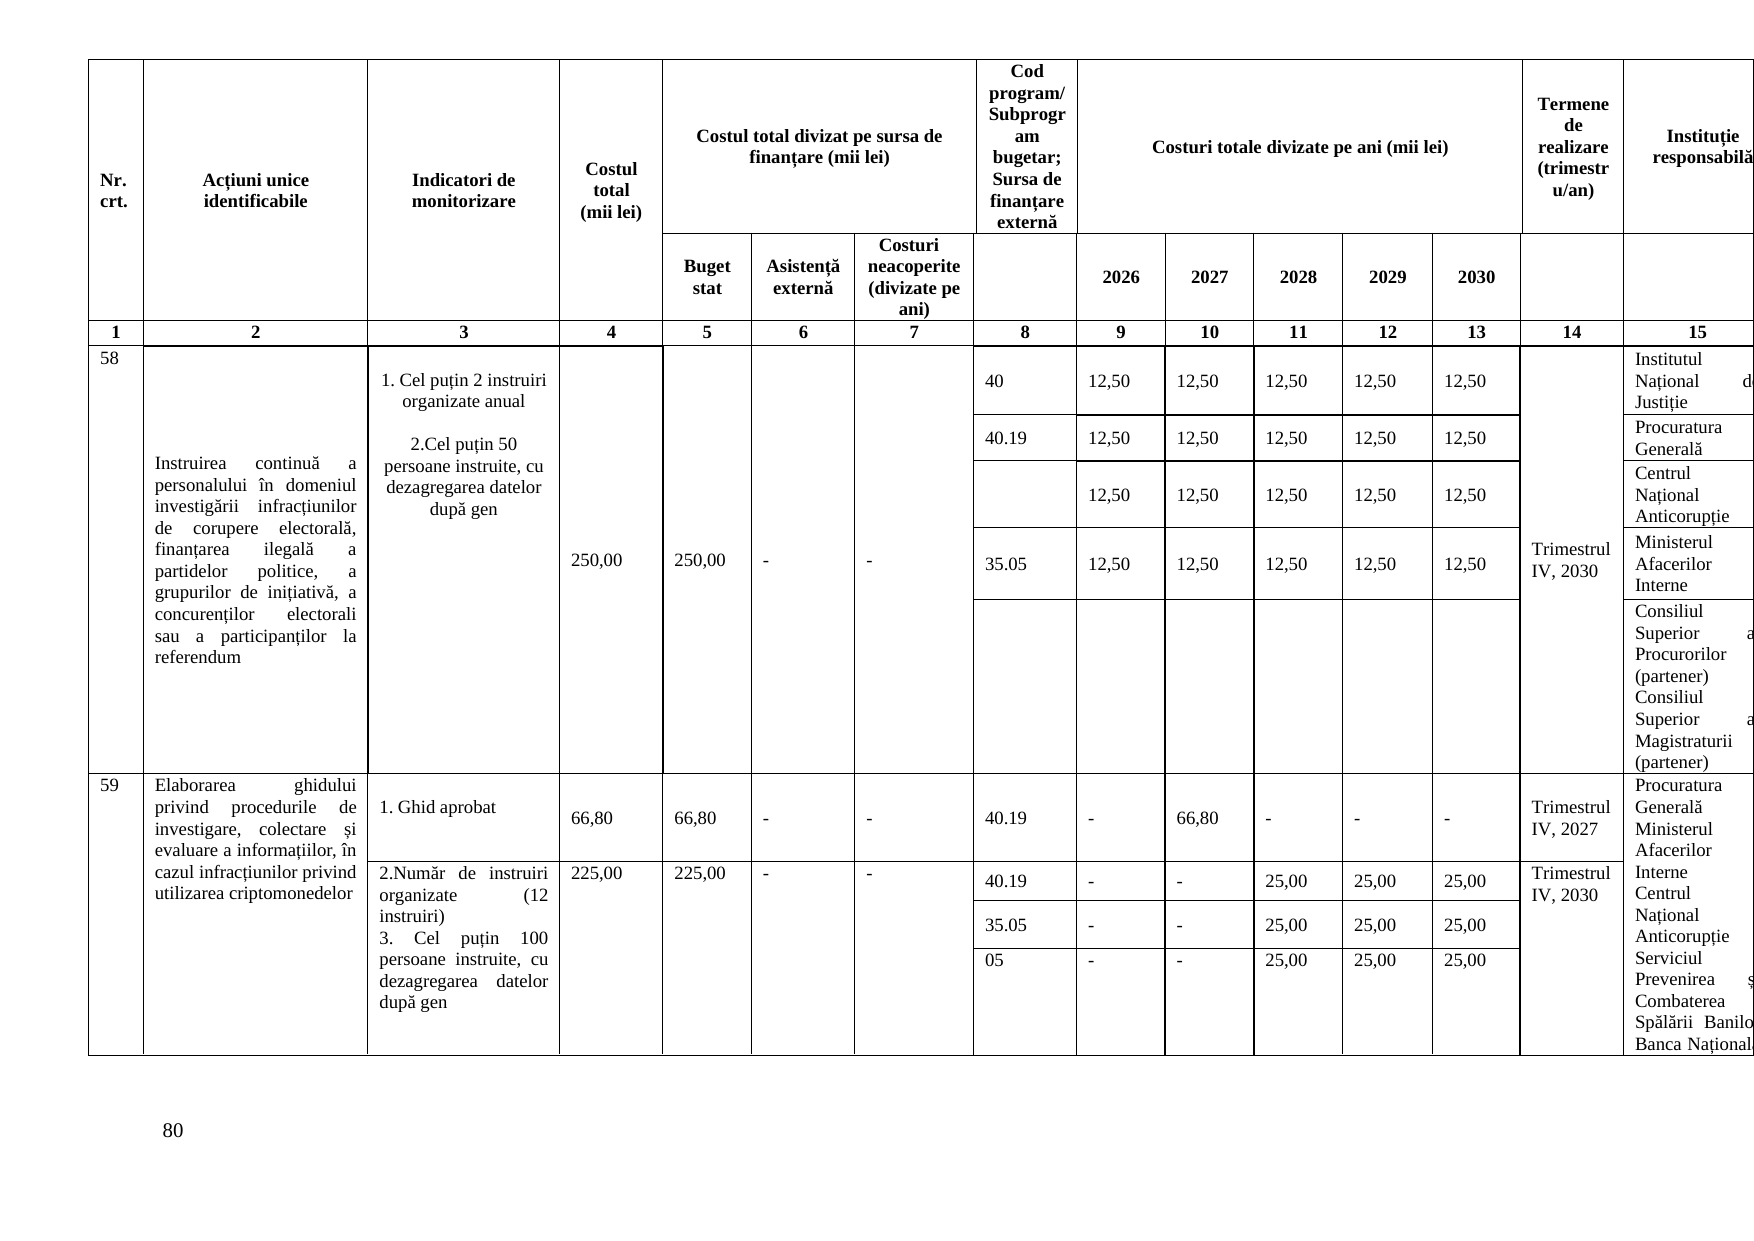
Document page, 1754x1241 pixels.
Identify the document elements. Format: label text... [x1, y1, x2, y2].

table_cell 12,50 [1077, 528, 1164, 599]
table_cell 5 [663, 321, 751, 345]
table_cell 25,00 [1433, 949, 1519, 1054]
table_cell 225,00 [560, 862, 662, 1054]
table_cell 250,00 [560, 347, 662, 773]
table_cell Trimestrul IV, 2030 [1521, 862, 1623, 1054]
table_cell Buget stat [663, 234, 751, 320]
table_cell 12,50 [1255, 416, 1342, 460]
table_cell Institutul Național de Justiție [1624, 347, 1753, 414]
table_cell 25,00 [1433, 862, 1519, 899]
table_header Costuri totale divizate pe ani (mii lei) [1078, 60, 1522, 233]
table_cell 59 [89, 774, 143, 1054]
table_cell - [1255, 774, 1342, 861]
table_cell - [1433, 774, 1519, 861]
table_cell 12,50 [1077, 416, 1164, 460]
table_cell 35.05 [974, 528, 1076, 599]
table_cell - [855, 862, 973, 1054]
table_cell Procuratura Generală Ministerul Afacerilor Interne Centrul Național Anticorupție Serviciul Prevenirea și Combaterea Spălării Banilor Banca Națională a Moldovei Ministerul Finanțelor [1624, 774, 1753, 1054]
table_cell - [855, 346, 973, 773]
table_cell 25,00 [1343, 949, 1432, 1054]
table_cell 12,50 [1255, 528, 1342, 599]
table_cell 12,50 [1166, 462, 1253, 527]
table_cell 15 [1624, 321, 1753, 345]
table_cell - [1077, 949, 1164, 1054]
table_cell [974, 234, 1076, 320]
table_cell - [752, 862, 854, 1054]
table_cell 12,50 [1077, 347, 1164, 414]
table_cell 2026 [1077, 234, 1165, 320]
table_cell 11 [1254, 321, 1342, 345]
table_cell Ghid aprobat [368, 774, 559, 861]
table_cell Procuratura Generală [1624, 415, 1753, 460]
table_cell Cel puțin 2 instruiri organizate anual 2.Cel puțin 50 persoane instruite, cu dezagregarea datelor după gen [369, 347, 559, 773]
table_cell 12,50 [1433, 462, 1519, 527]
table_cell - [1343, 774, 1432, 861]
table_header Costul total divizat pe sursa de finanțare (mii lei) [663, 60, 976, 233]
table_cell 1 [89, 321, 143, 345]
table_cell - [752, 346, 854, 773]
table_cell Trimestrul IV, 2027 [1521, 774, 1623, 861]
table_cell 35.05 [974, 901, 1076, 948]
table_cell Centrul Național Anticorupție [1624, 461, 1753, 527]
table_cell - [1077, 901, 1164, 948]
table_cell 2027 [1166, 234, 1253, 320]
table_cell Ministerul Afacerilor Interne [1624, 528, 1753, 599]
table_cell Consiliul Superior al Procurorilor (partener) Consiliul Superior al Magistraturii (partener) [1624, 600, 1753, 773]
table_cell Asistență externă [752, 234, 854, 320]
table_cell 66,80 [663, 774, 751, 861]
table_cell - [1077, 774, 1164, 861]
table_cell 12 [1343, 321, 1432, 345]
table_cell 12,50 [1166, 347, 1253, 414]
table_cell 14 [1521, 321, 1623, 345]
table_cell [974, 461, 1076, 527]
table_cell [1343, 600, 1432, 773]
table_cell Instruirea continuă a personalului în domeniul investigării infracțiunilor de corupere electorală, finanțarea ilegală a partidelor politice, a grupurilor de inițiativă, a concurenților electorali sau a participanților la referendum [144, 347, 367, 773]
table_header Cod program/ Subprogram bugetar; Sursa de finanțare externă [977, 60, 1077, 233]
table_cell [1521, 234, 1623, 320]
table_cell 8 [974, 321, 1076, 345]
table_cell 12,50 [1077, 462, 1164, 527]
table_cell 2030 [1433, 234, 1520, 320]
table_cell 40.19 [974, 774, 1076, 861]
table_cell 40.19 [974, 862, 1076, 899]
table_cell [1255, 600, 1342, 773]
table_cell 25,00 [1255, 862, 1342, 899]
table_header Termene de realizare (trimestru/an) [1523, 60, 1623, 233]
table_header Nr. crt. [89, 60, 143, 320]
table_cell - [752, 774, 854, 861]
table_cell 7 [855, 321, 973, 345]
table_cell 2028 [1254, 234, 1342, 320]
table_cell 9 [1077, 321, 1165, 345]
table_cell - [1166, 949, 1253, 1054]
table_header Acțiuni unice identificabile [144, 60, 367, 320]
table_cell 58 [89, 346, 143, 773]
table_cell 12,50 [1166, 416, 1253, 460]
table_cell 12,50 [1433, 528, 1519, 599]
table_cell - [855, 774, 973, 861]
table_cell 25,00 [1255, 901, 1342, 948]
table_cell 12,50 [1433, 347, 1519, 414]
table_cell 25,00 [1255, 949, 1342, 1054]
table_cell - [1077, 862, 1164, 899]
table_cell 40.19 [974, 415, 1076, 460]
table_cell 4 [560, 321, 662, 345]
table_cell 250,00 [664, 346, 751, 773]
table_cell 05 [974, 949, 1076, 1054]
table_cell [974, 600, 1076, 773]
table_cell 12,50 [1343, 416, 1432, 460]
table_cell [1166, 600, 1253, 773]
table_cell 66,80 [560, 774, 662, 861]
table_cell [1624, 234, 1753, 320]
table_cell - [1166, 901, 1253, 948]
table_cell [1077, 600, 1164, 773]
table_cell 6 [752, 321, 854, 345]
table_cell 12,50 [1343, 462, 1432, 527]
table_cell 25,00 [1433, 901, 1519, 948]
table_cell 66,80 [1166, 774, 1253, 861]
table_cell 12,50 [1255, 347, 1342, 414]
table_cell Elaborarea ghidului privind procedurile de investigare, colectare și evaluare a informațiilor, în cazul infracțiunilor privind utilizarea criptomonedelor [144, 774, 367, 1054]
table_cell Trimestrul IV, 2030 [1521, 347, 1623, 773]
table_cell 25,00 [1343, 862, 1432, 899]
table_cell 40 [974, 347, 1076, 414]
table_cell 13 [1433, 321, 1520, 345]
table_cell 225,00 [663, 862, 751, 1054]
table_cell Costuri neacoperite (divizate pe ani) [855, 234, 973, 320]
table_cell 10 [1166, 321, 1253, 345]
table_header Instituție responsabilă [1624, 60, 1753, 233]
table_cell 2 [144, 321, 367, 345]
table_header Costul total (mii lei) [560, 60, 662, 320]
table_cell 12,50 [1166, 528, 1253, 599]
table_cell 2029 [1343, 234, 1432, 320]
table_cell 12,50 [1255, 462, 1342, 527]
table_cell - [1166, 862, 1253, 899]
table_cell 25,00 [1343, 901, 1432, 948]
table_cell 12,50 [1343, 528, 1432, 599]
table_cell 12,50 [1343, 347, 1432, 414]
table_cell 12,50 [1433, 416, 1519, 460]
table_cell 3 [368, 321, 559, 345]
table_cell 2.Număr de instruiri organizate (12 instruiri) 3. Cel puțin 100 persoane instruite, cu dezagregarea datelor după gen [368, 862, 559, 1054]
table_cell [1433, 600, 1519, 773]
table_header Indicatori de monitorizare [368, 60, 559, 320]
